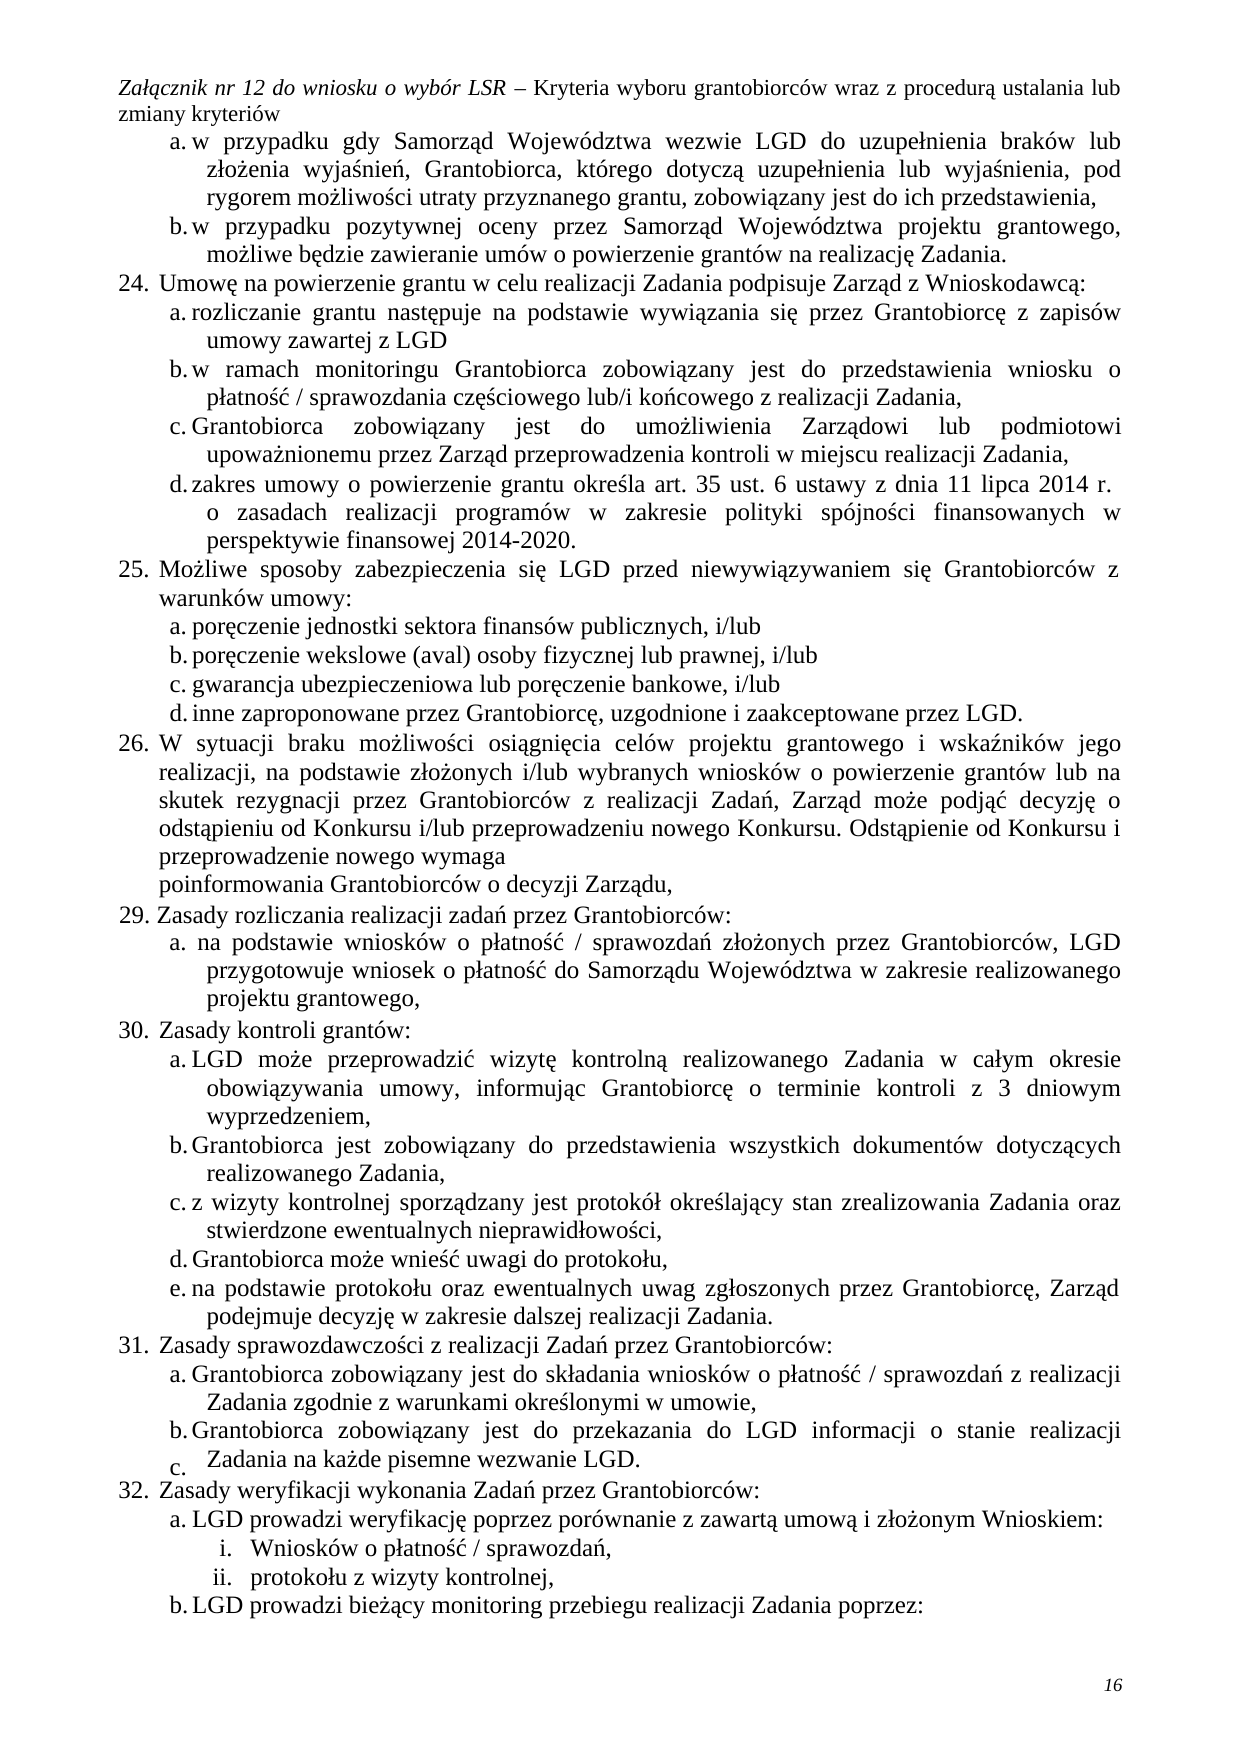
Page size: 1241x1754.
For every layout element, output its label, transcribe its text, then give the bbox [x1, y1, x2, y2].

text 29. Zasady rozliczania realizacji zadań przez Grantobiorców: [119, 900, 1122, 928]
list W sytuacji braku możliwości osiągnięcia celów projektu grantowego i wskaźników jego realizacji, na podstawie złożonych i/lub wybranych wniosków o powierzenie grantów lub na skutek rezygnacji przez Grantobiorców z realizacji Zadań, Zarząd może podjąć decyzję o odstąpieniu od Konkursu i/lub przeprowadzeniu nowego Konkursu. Odstąpienie od Konkursu i przeprowadzenie nowego wymaga [118, 729, 1122, 870]
list Zasady kontroli grantów: [118, 1015, 1122, 1044]
list Zasady weryfikacji wykonania Zadań przez Grantobiorców: [118, 1475, 1122, 1504]
list LGD prowadzi weryfikację poprzez porównanie z zawartą umową i złożonym Wnioskiem: [169, 1504, 1122, 1533]
list w ramach monitoringu Grantobiorca zobowiązany jest do przedstawienia wniosku o płatność / sprawozdania częściowego lub/i końcowego z realizacji Zadania, [169, 355, 1122, 411]
list Grantobiorca może wnieść uwagi do protokołu, [169, 1244, 1122, 1273]
list na podstawie protokołu oraz ewentualnych uwag zgłoszonych przez Grantobiorcę, Zarząd podejmuje decyzję w zakresie dalszej realizacji Zadania. [169, 1274, 1120, 1330]
list poręczenie jednostki sektora finansów publicznych, i/lub [169, 611, 1122, 640]
list zakres umowy o powierzenie grantu określa art. 35 ust. 6 ustawy z dnia 11 lipca 2014 r. o zasadach realizacji programów w zakresie polityki spójności finansowanych w perspektywie finansowej 2014-2020. [169, 469, 1122, 554]
list LGD może przeprowadzić wizytę kontrolną realizowanego Zadania w całym okresie obowiązywania umowy, informując Grantobiorcę o terminie kontroli z 3 dniowym wyprzedzeniem, [169, 1045, 1122, 1130]
list Zasady sprawozdawczości z realizacji Zadań przez Grantobiorców: [118, 1330, 1122, 1358]
list poręczenie wekslowe (aval) osoby fizycznej lub prawnej, i/lub [169, 640, 1122, 669]
list Możliwe sposoby zabezpieczenia się LGD przed niewywiązywaniem się Grantobiorców z warunków umowy: [118, 556, 1120, 611]
text poinformowania Grantobiorców o decyzji Zarządu, [158, 870, 1122, 898]
list gwarancja ubezpieczeniowa lub poręczenie bankowe, i/lub [169, 669, 1122, 698]
list protokołu z wizyty kontrolnej, [212, 1562, 1122, 1590]
list w przypadku gdy Samorząd Województwa wezwie LGD do uzupełnienia braków lub złożenia wyjaśnień, Grantobiorca, którego dotyczą uzupełnienia lub wyjaśnienia, pod rygorem możliwości utraty przyznanego grantu, zobowiązany jest do ich przedstawienia, [169, 127, 1122, 211]
list inne zaproponowane przez Grantobiorcę, uzgodnione i zaakceptowane przez LGD. [169, 698, 1122, 726]
list w przypadku pozytywnej oceny przez Samorząd Województwa projektu grantowego, możliwe będzie zawieranie umów o powierzenie grantów na realizację Zadania. [169, 212, 1122, 268]
list Umowę na powierzenie grantu w celu realizacji Zadania podpisuje Zarząd z Wnioskodawcą: [118, 268, 1122, 297]
list Grantobiorca zobowiązany jest do umożliwienia Zarządowi lub podmiotowi upoważnionemu przez Zarząd przeprowadzenia kontroli w miejscu realizacji Zadania, [169, 412, 1122, 468]
text a. na podstawie wniosków o płatność / sprawozdań złożonych przez Grantobiorców, LGD przygotowuje wniosek o płatność do Samorządu Województwa w zakresie realizowanego projektu grantowego, [169, 928, 1122, 1012]
list Grantobiorca zobowiązany jest do składania wniosków o płatność / sprawozdań z realizacji Zadania zgodnie z warunkami określonymi w umowie, [169, 1360, 1122, 1416]
list LGD prowadzi bieżący monitoring przebiegu realizacji Zadania poprzez: [169, 1590, 1122, 1619]
list z wizyty kontrolnej sporządzany jest protokół określający stan zrealizowania Zadania oraz stwierdzone ewentualnych nieprawidłowości, [169, 1188, 1122, 1244]
list Grantobiorca jest zobowiązany do przedstawienia wszystkich dokumentów dotyczących realizowanego Zadania, [169, 1131, 1122, 1187]
list rozliczanie grantu następuje na podstawie wywiązania się przez Grantobiorcę z zapisów umowy zawartej z LGD [169, 298, 1122, 354]
list Wniosków o płatność / sprawozdań, [219, 1533, 1122, 1562]
list Grantobiorca zobowiązany jest do przekazania do LGD informacji o stanie realizacji Zadania na każde pisemne wezwanie LGD. [169, 1416, 1122, 1472]
